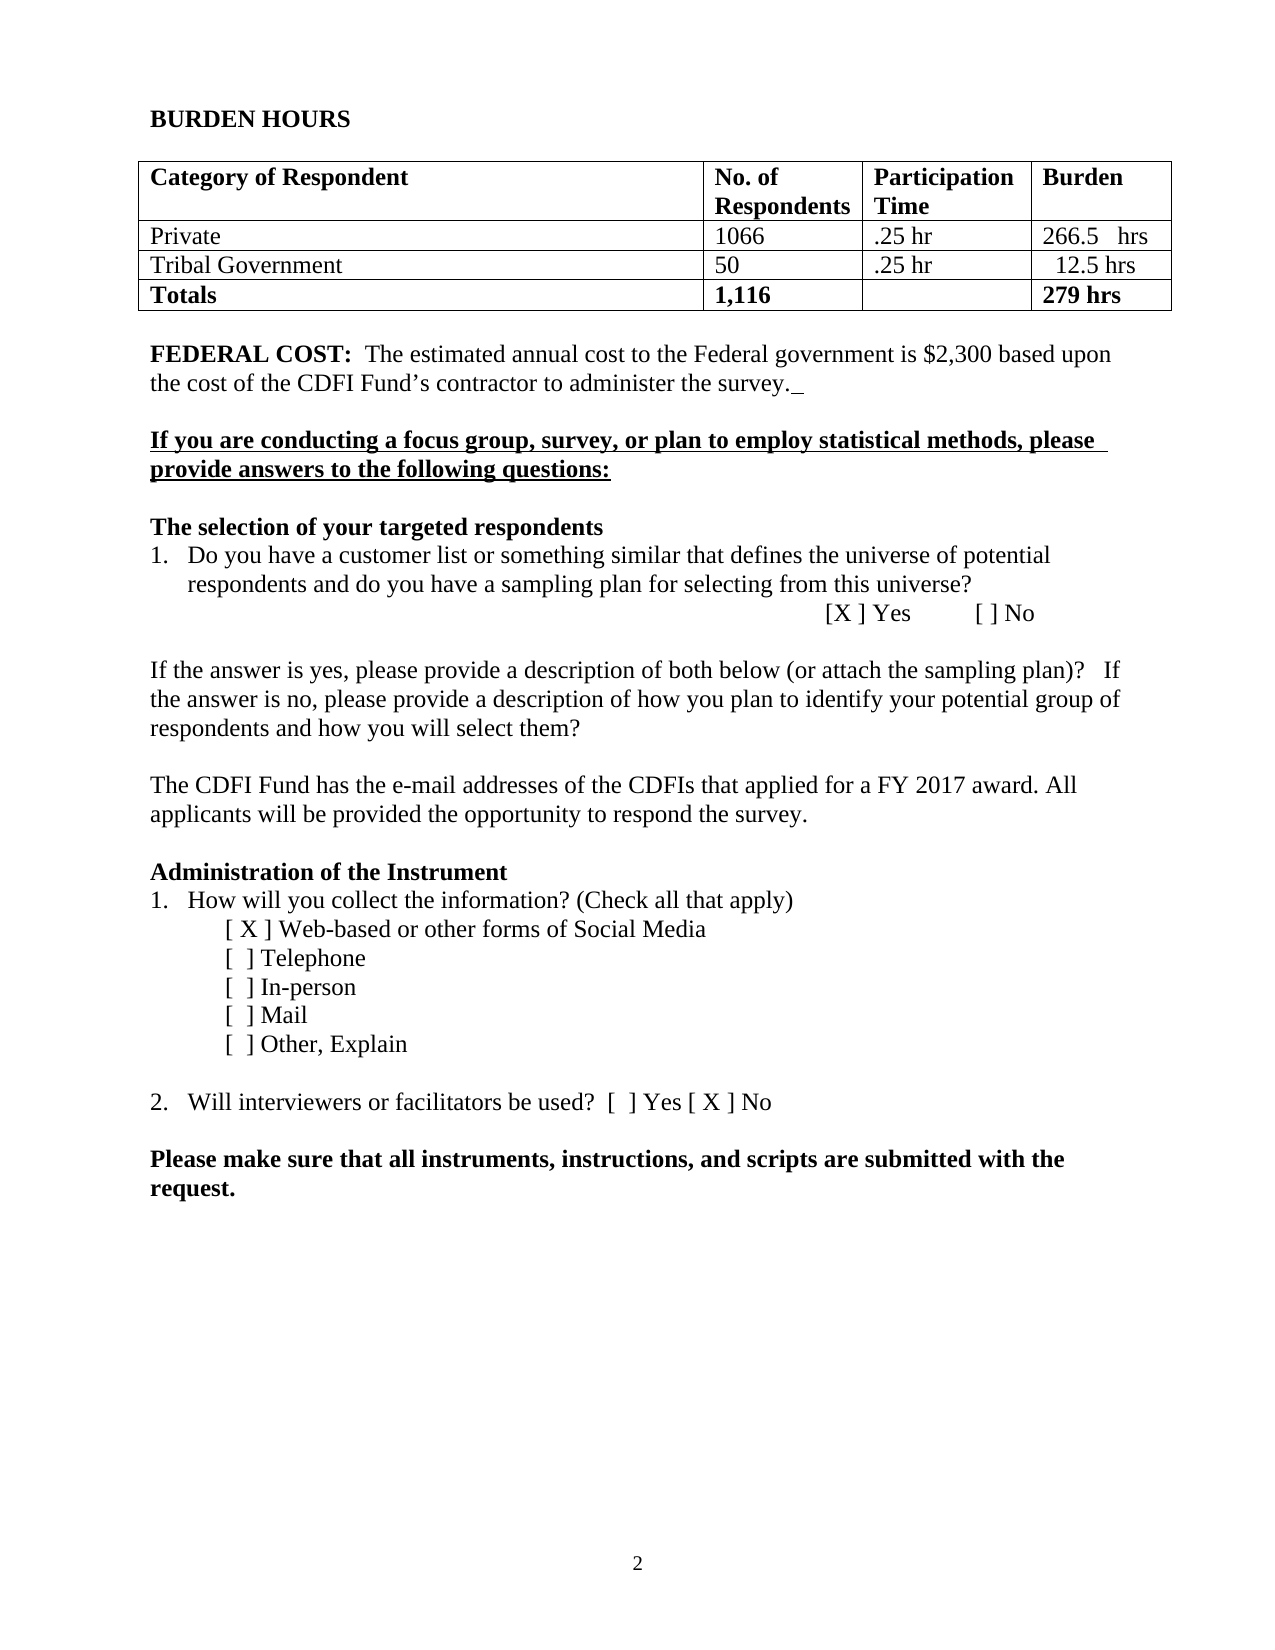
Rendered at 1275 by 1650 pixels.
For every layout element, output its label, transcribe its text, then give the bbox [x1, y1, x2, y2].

text The selection of your targeted respondents [150, 512, 1125, 541]
table_cell .25 hr [863, 221, 1031, 249]
table_cell [863, 280, 1031, 309]
text [ ] Other, Explain [225, 1029, 1125, 1058]
text If the answer is yes, please provide a description of both below (or attach the sampling plan)? If the answer is no, please provide a description of how you plan to identify your potential group of respondents and how you will select them? [150, 656, 1125, 742]
text Please make sure that all instruments, instructions, and scripts are submitted with the request. [150, 1144, 1125, 1202]
table_cell Private [139, 221, 703, 249]
table_cell 50 [704, 251, 862, 279]
text [ ] In-person [225, 972, 1125, 1001]
table_cell 12.5 hrs [1032, 251, 1171, 279]
list Do you have a customer list or something similar that defines the universe of potential respondents and do you have a sampling plan for selecting from this universe? [X ] Yes [ ] No [150, 541, 1125, 627]
list The CDFI Fund has the e-mail addresses of the CDFIs that applied for a FY 2017 award. All applicants will be provided the opportunity to respond the survey. [150, 771, 1125, 828]
text [ ] Telephone [225, 943, 1125, 972]
text [ X ] Web-based or other forms of Social Media [225, 914, 1125, 943]
table_cell .25 hr [863, 251, 1031, 279]
table_header Category of Respondent [139, 162, 703, 220]
text If you are conducting a focus group, survey, or plan to employ statistical methods, please provide answers to the following questions: [150, 426, 1125, 483]
list Will interviewers or facilitators be used? [ ] Yes [ X ] No [150, 1087, 1125, 1116]
text Administration of the Instrument [150, 857, 1125, 886]
table_cell 1066 [704, 221, 862, 249]
table_cell 266.5 hrs [1032, 221, 1171, 249]
table_cell Tribal Government [139, 251, 703, 279]
table_header Burden [1032, 162, 1171, 220]
table_cell Totals [139, 280, 703, 309]
table_cell 279 hrs [1032, 280, 1171, 309]
text [ ] Mail [225, 1001, 1125, 1029]
table_cell 1,116 [704, 280, 862, 309]
text FEDERAL COST: The estimated annual cost to the Federal government is $2,300 based upon the cost of the CDFI Fund’s contractor to administer the survey. [150, 339, 1125, 397]
table_header No. of Respondents [704, 162, 862, 220]
text BURDEN HOURS [150, 104, 1125, 132]
list How will you collect the information? (Check all that apply) [150, 886, 1125, 914]
table_header Participation Time [863, 162, 1031, 220]
